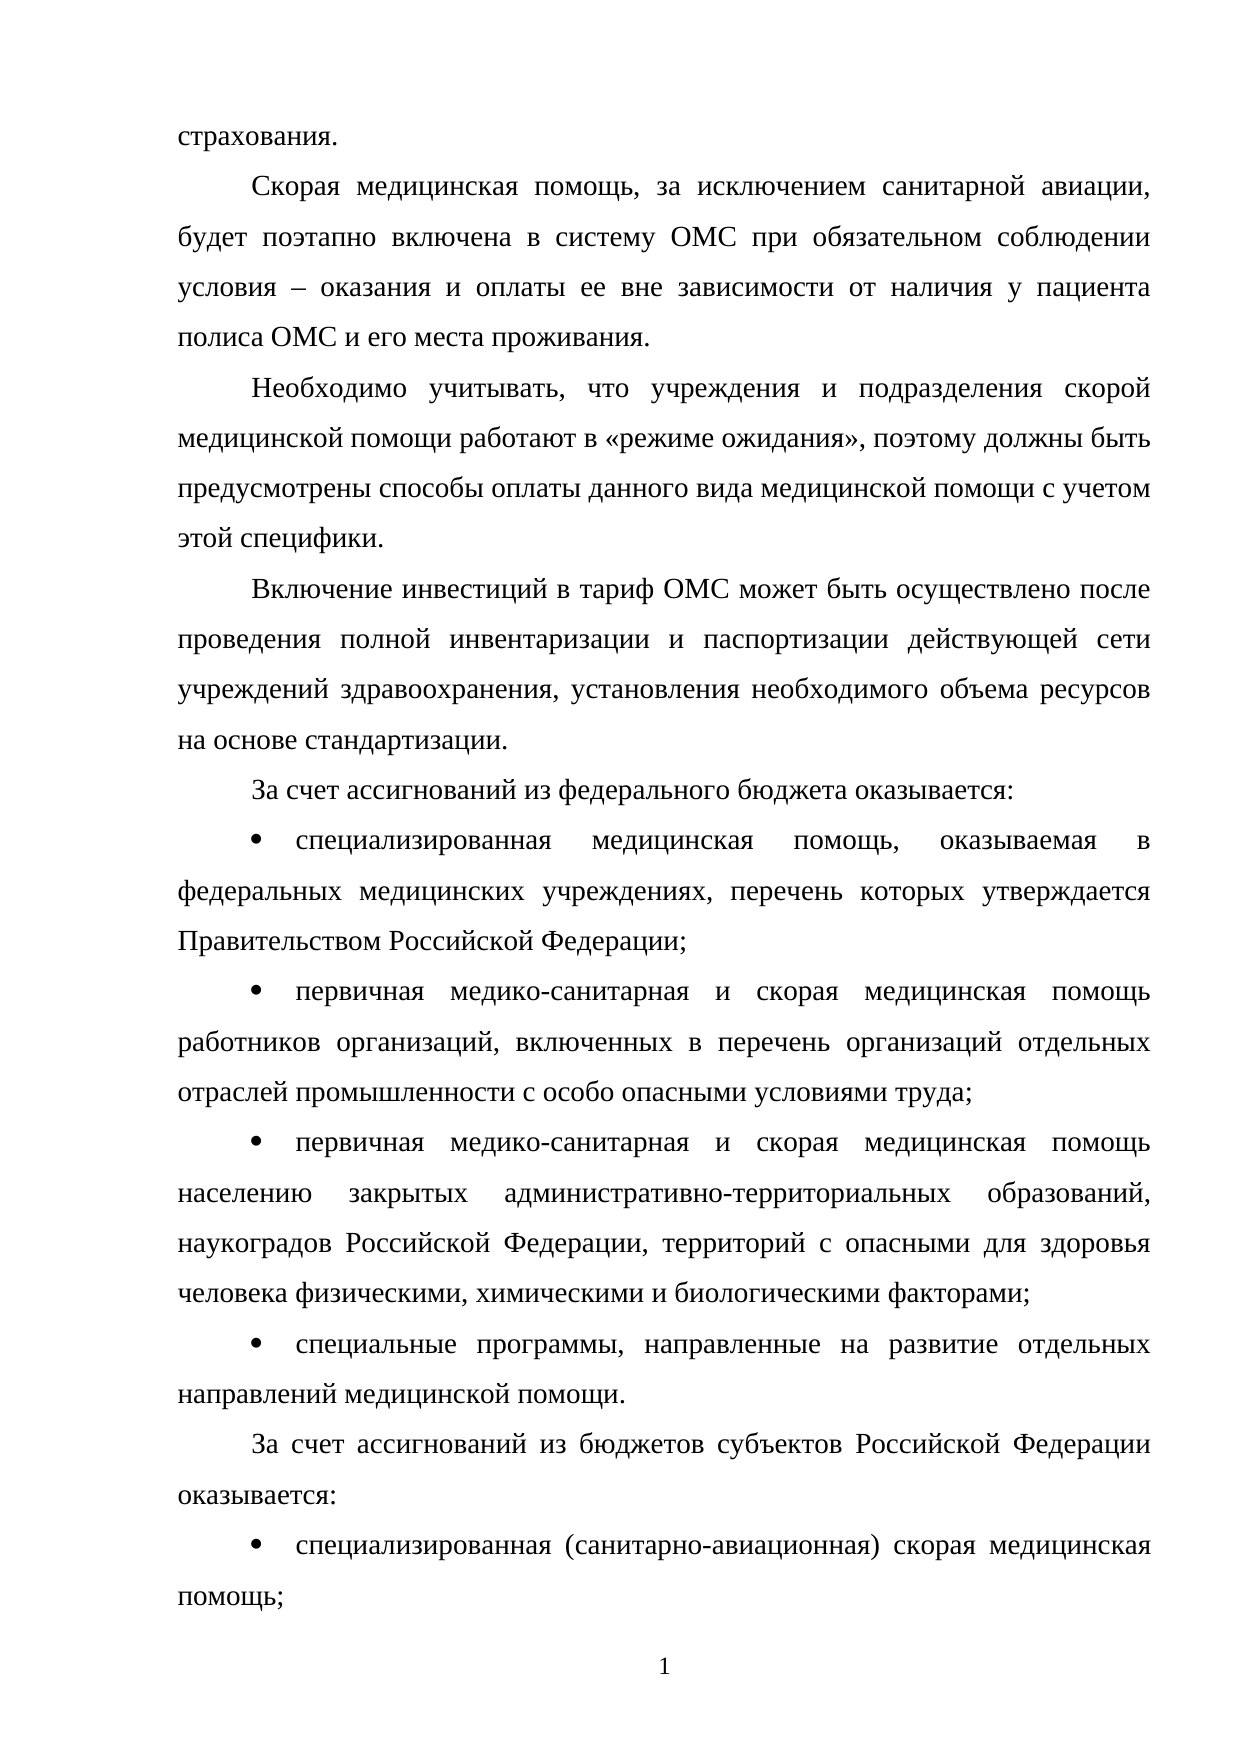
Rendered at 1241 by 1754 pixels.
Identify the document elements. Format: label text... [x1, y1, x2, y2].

list специализированная (санитарно-авиационная) скорая медицинская помощь; [177, 1527, 1152, 1611]
text За счет ассигнований из федерального бюджета оказывается: [177, 772, 1152, 806]
text Необходимо учитывать, что учреждения и подразделения скорой медицинской помощи работают в «режиме ожидания», поэтому должны быть предусмотрены способы оплаты данного вида медицинской помощи с учетом этой специфики. [177, 370, 1152, 554]
text Скорая медицинская помощь, за исключением санитарной авиации, будет поэтапно включена в систему ОМС при обязательном соблюдении условия – оказания и оплаты ее вне зависимости от наличия у пациента полиса ОМС и его места проживания. [177, 168, 1152, 353]
list специальные программы, направленные на развитие отдельных направлений медицинской помощи. [177, 1326, 1152, 1410]
text Включение инвестиций в тариф ОМС может быть осуществлено после проведения полной инвентаризации и паспортизации действующей сети учреждений здравоохранения, установления необходимого объема ресурсов на основе стандартизации. [177, 571, 1152, 755]
list первичная медико-санитарная и скорая медицинская помощь работников организаций, включенных в перечень организаций отдельных отраслей промышленности с особо опасными условиями труда; [177, 973, 1152, 1108]
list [177, 118, 1152, 152]
list первичная медико-санитарная и скорая медицинская помощь населению закрытых административно-территориальных образований, наукоградов Российской Федерации, территорий с опасными для здоровья человека физическими, химическими и биологическими факторами; [177, 1124, 1152, 1309]
list специализированная медицинская помощь, оказываемая в федеральных медицинских учреждениях, перечень которых утверждается Правительством Российской Федерации; [177, 822, 1152, 957]
text За счет ассигнований из бюджетов субъектов Российской Федерации оказывается: [177, 1427, 1152, 1511]
